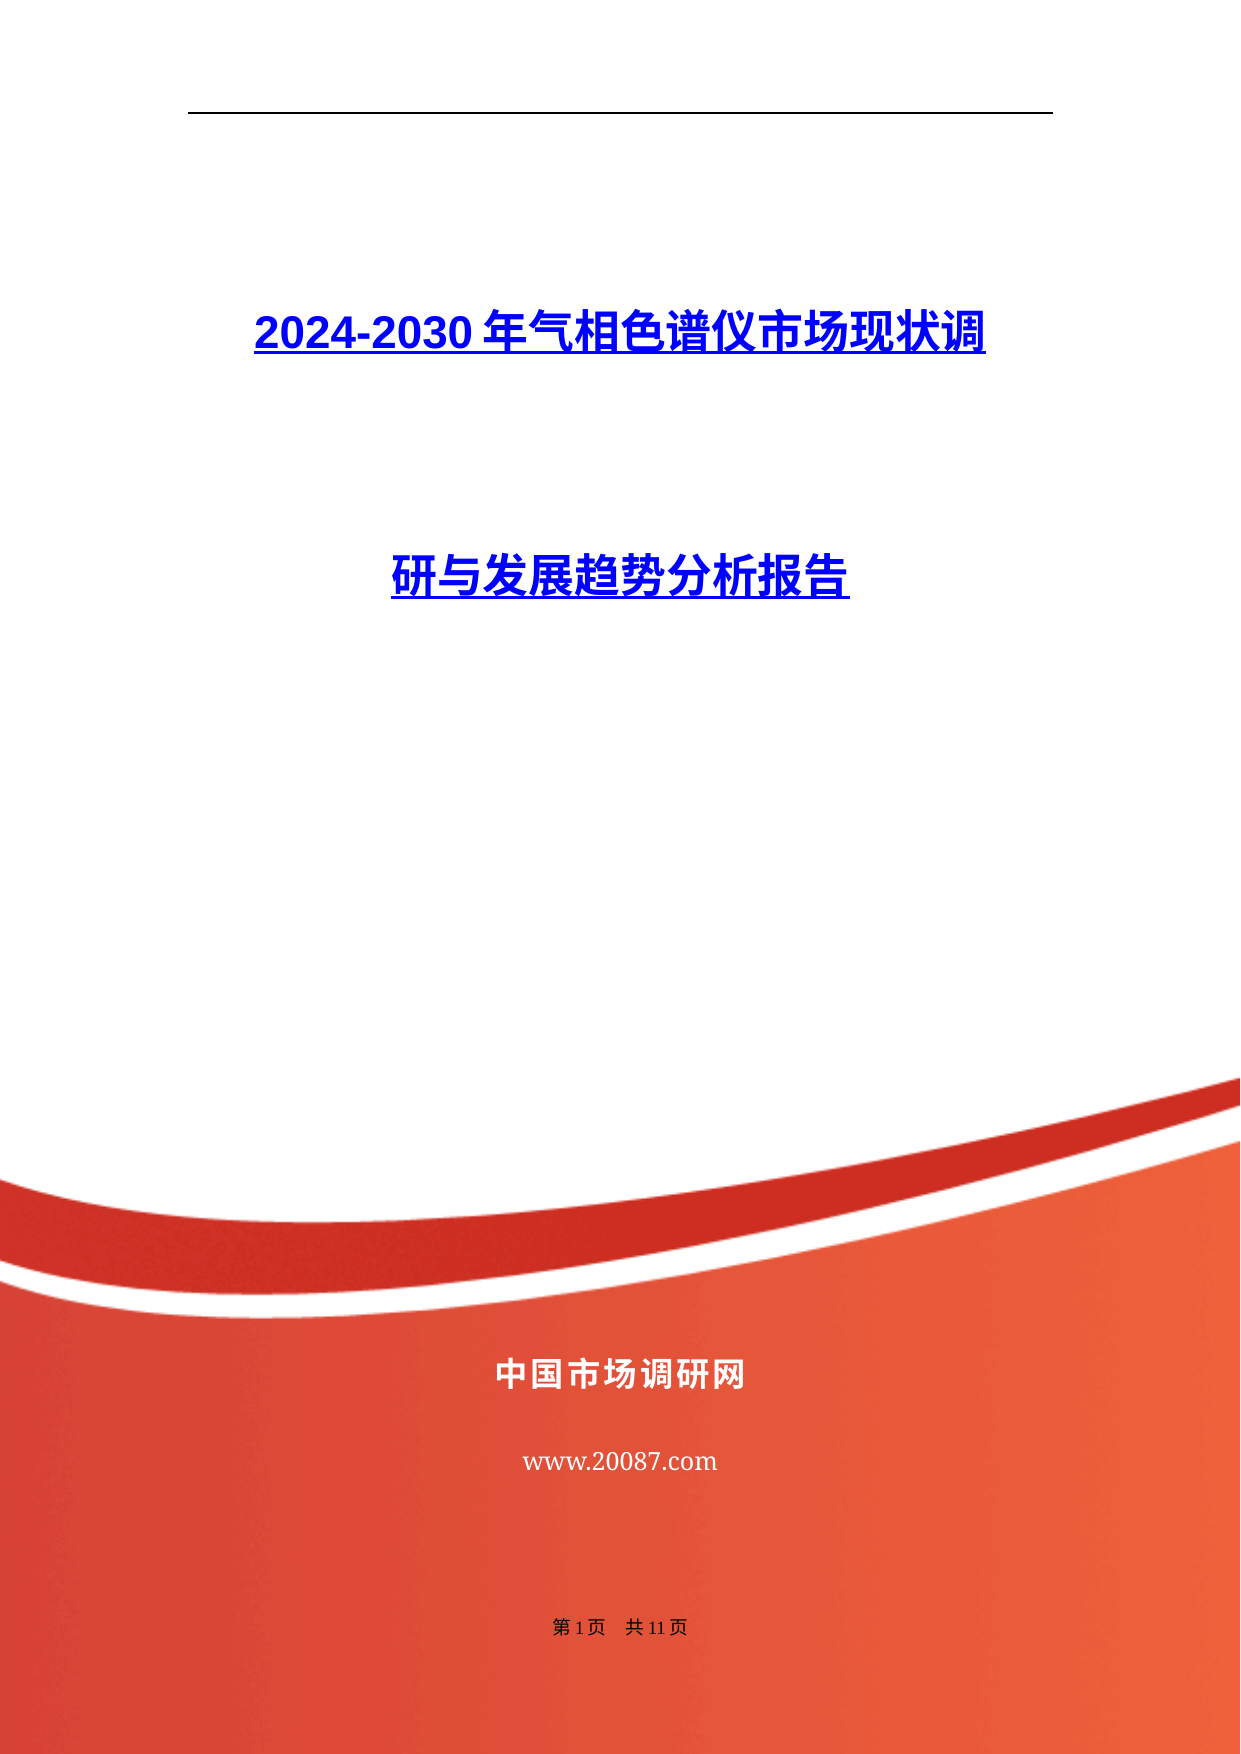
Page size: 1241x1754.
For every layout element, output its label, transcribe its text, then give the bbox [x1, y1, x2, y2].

table_header 2024-2030年气相色谱仪市场现状调研与发展趋势分析报告 [188, 207, 1053, 773]
picture [0, 1006, 1241, 1754]
text www.20087.com [187, 1428, 1053, 1493]
subtitle 中国市场调研网 [187, 1339, 1053, 1404]
